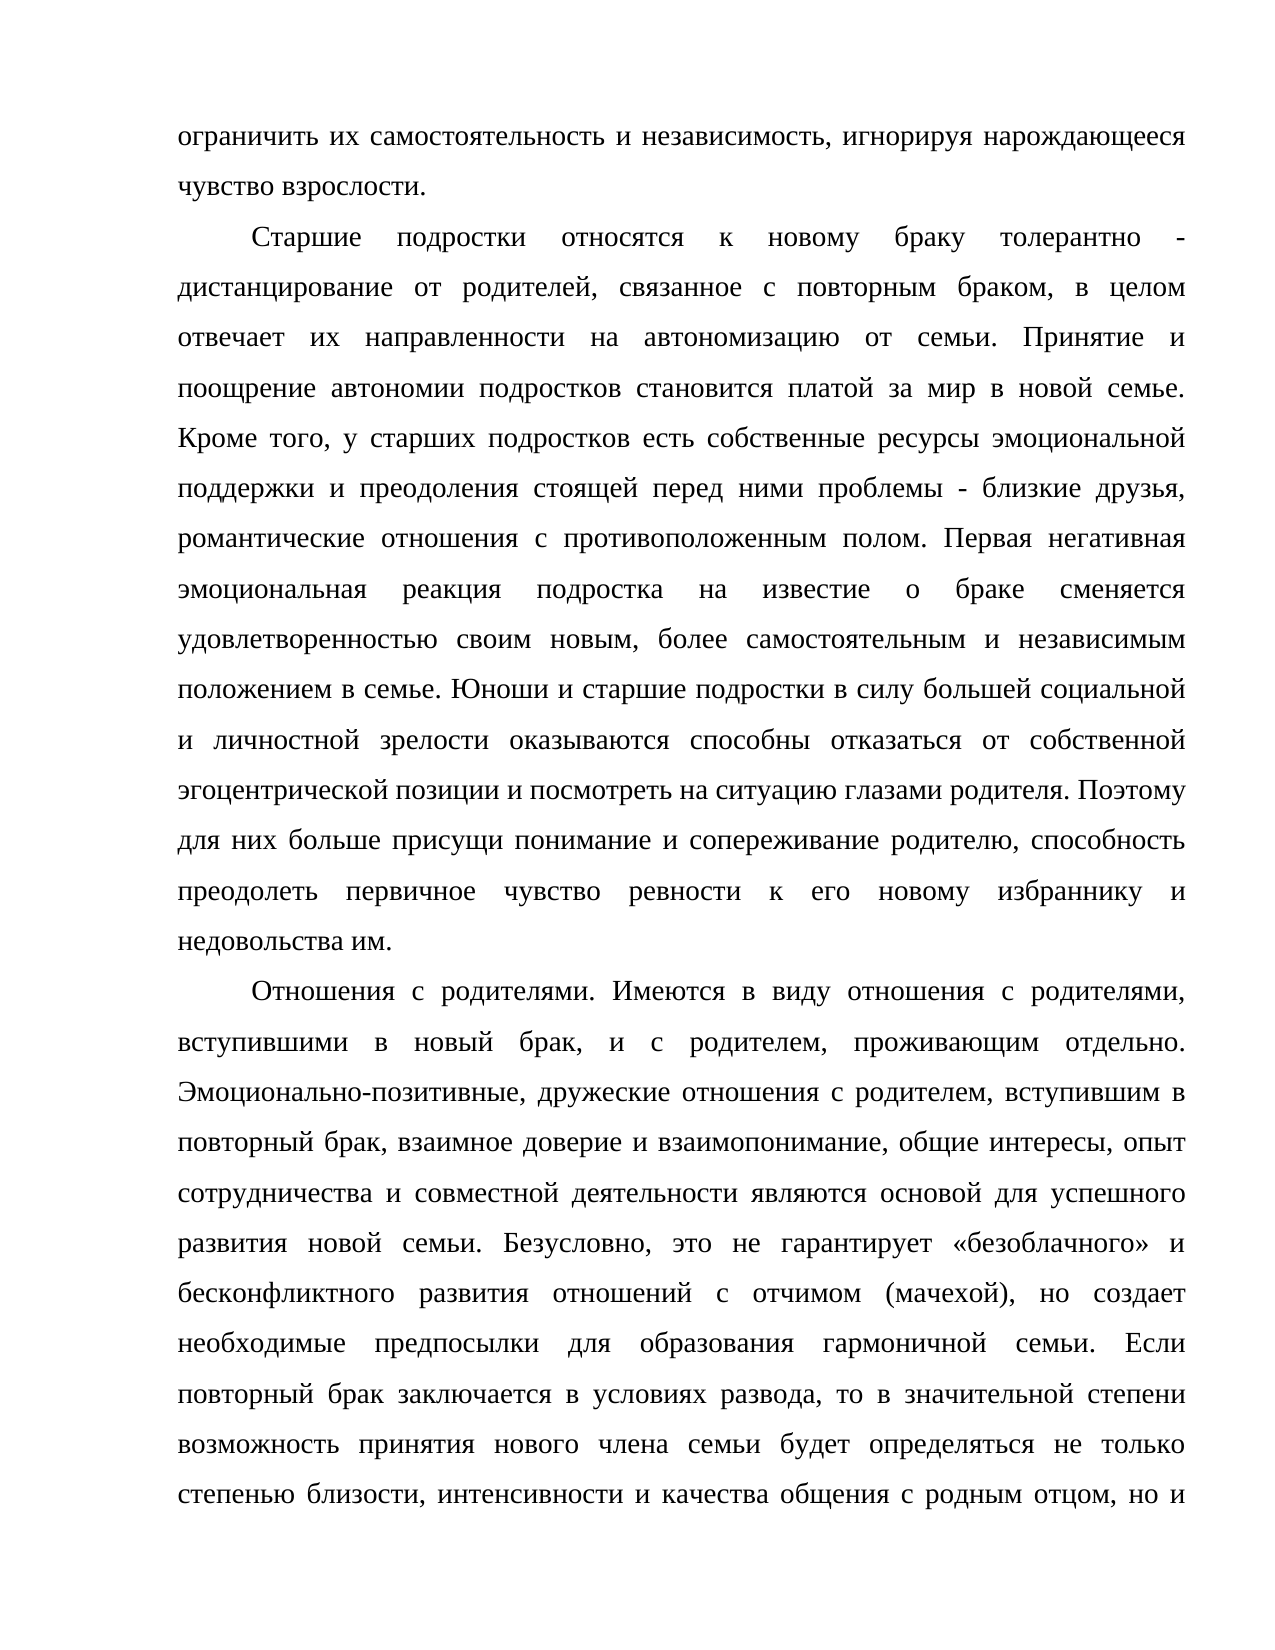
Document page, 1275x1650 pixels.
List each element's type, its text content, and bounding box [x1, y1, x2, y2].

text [177, 118, 1186, 202]
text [177, 973, 1186, 1510]
text Старшие подростки относятся к новому браку толерантно - дистанцирование от родителей, связанное с повторным браком, в целом отвечает их направленности на автономизацию от семьи. Принятие и поощрение автономии подростков становится платой за мир в новой семье. Кроме того, у старших подростков есть собственные ресурсы эмоциональной поддержки и преодоления стоящей перед ними проблемы - близкие друзья, романтические отношения с противоположенным полом. Первая негативная эмоциональная реакция подростка на известие о браке сменяется удовлетворенностью своим новым, более самостоятельным и независимым положением в семье. Юноши и старшие подростки в силу большей социальной и личностной зрелости оказываются способны отказаться от собственной эгоцентрической позиции и посмотреть на ситуацию глазами родителя. Поэтому для них больше присущи понимание и сопереживание родителю, способность преодолеть первичное чувство ревности к его новому избраннику и недовольства им. [177, 219, 1186, 957]
